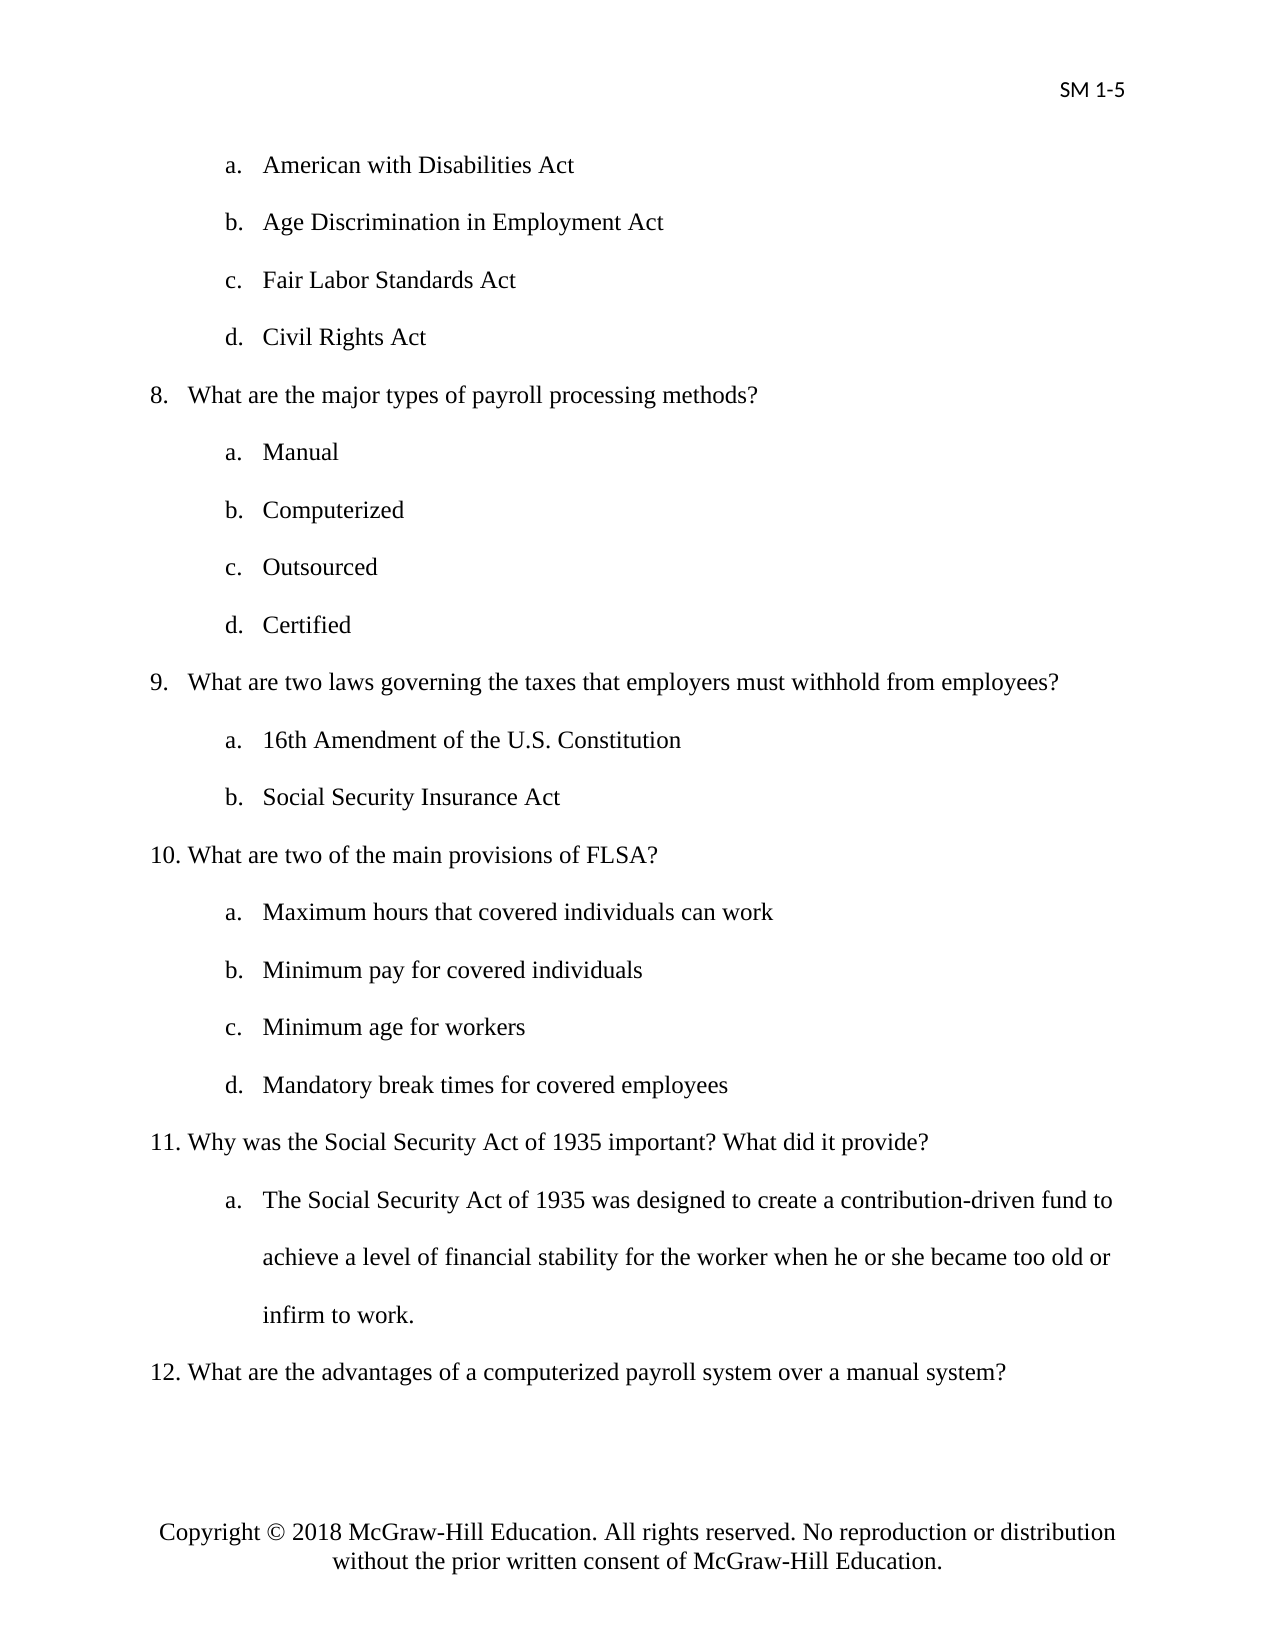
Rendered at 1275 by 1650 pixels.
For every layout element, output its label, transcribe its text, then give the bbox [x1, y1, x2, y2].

list Minimum age for workers [225, 1012, 1125, 1041]
list What are the major types of payroll processing methods? [150, 380, 1125, 409]
list What are two of the main provisions of FLSA? [150, 840, 1125, 869]
list Mandatory break times for covered employees [225, 1070, 1125, 1099]
list American with Disabilities Act [225, 150, 1125, 179]
list Why was the Social Security Act of 1935 important? What did it provide? [150, 1127, 1125, 1156]
list 16th Amendment of the U.S. Constitution [225, 725, 1125, 754]
list What are two laws governing the taxes that employers must withhold from employees? [150, 667, 1125, 696]
list The Social Security Act of 1935 was designed to create a contribution-driven fund to achieve a level of financial stability for the worker when he or she became too old or infirm to work. [225, 1185, 1125, 1329]
list Maximum hours that covered individuals can work [225, 897, 1125, 926]
list Social Security Insurance Act [225, 782, 1125, 811]
list Civil Rights Act [225, 322, 1125, 351]
list Age Discrimination in Employment Act [225, 207, 1125, 236]
list Computerized [225, 495, 1125, 524]
list Certified [225, 610, 1125, 639]
list What are the advantages of a computerized payroll system over a manual system? [150, 1357, 1125, 1386]
list Outsourced [225, 552, 1125, 581]
list Manual [225, 437, 1125, 466]
list Fair Labor Standards Act [225, 265, 1125, 294]
list Minimum pay for covered individuals [225, 955, 1125, 984]
